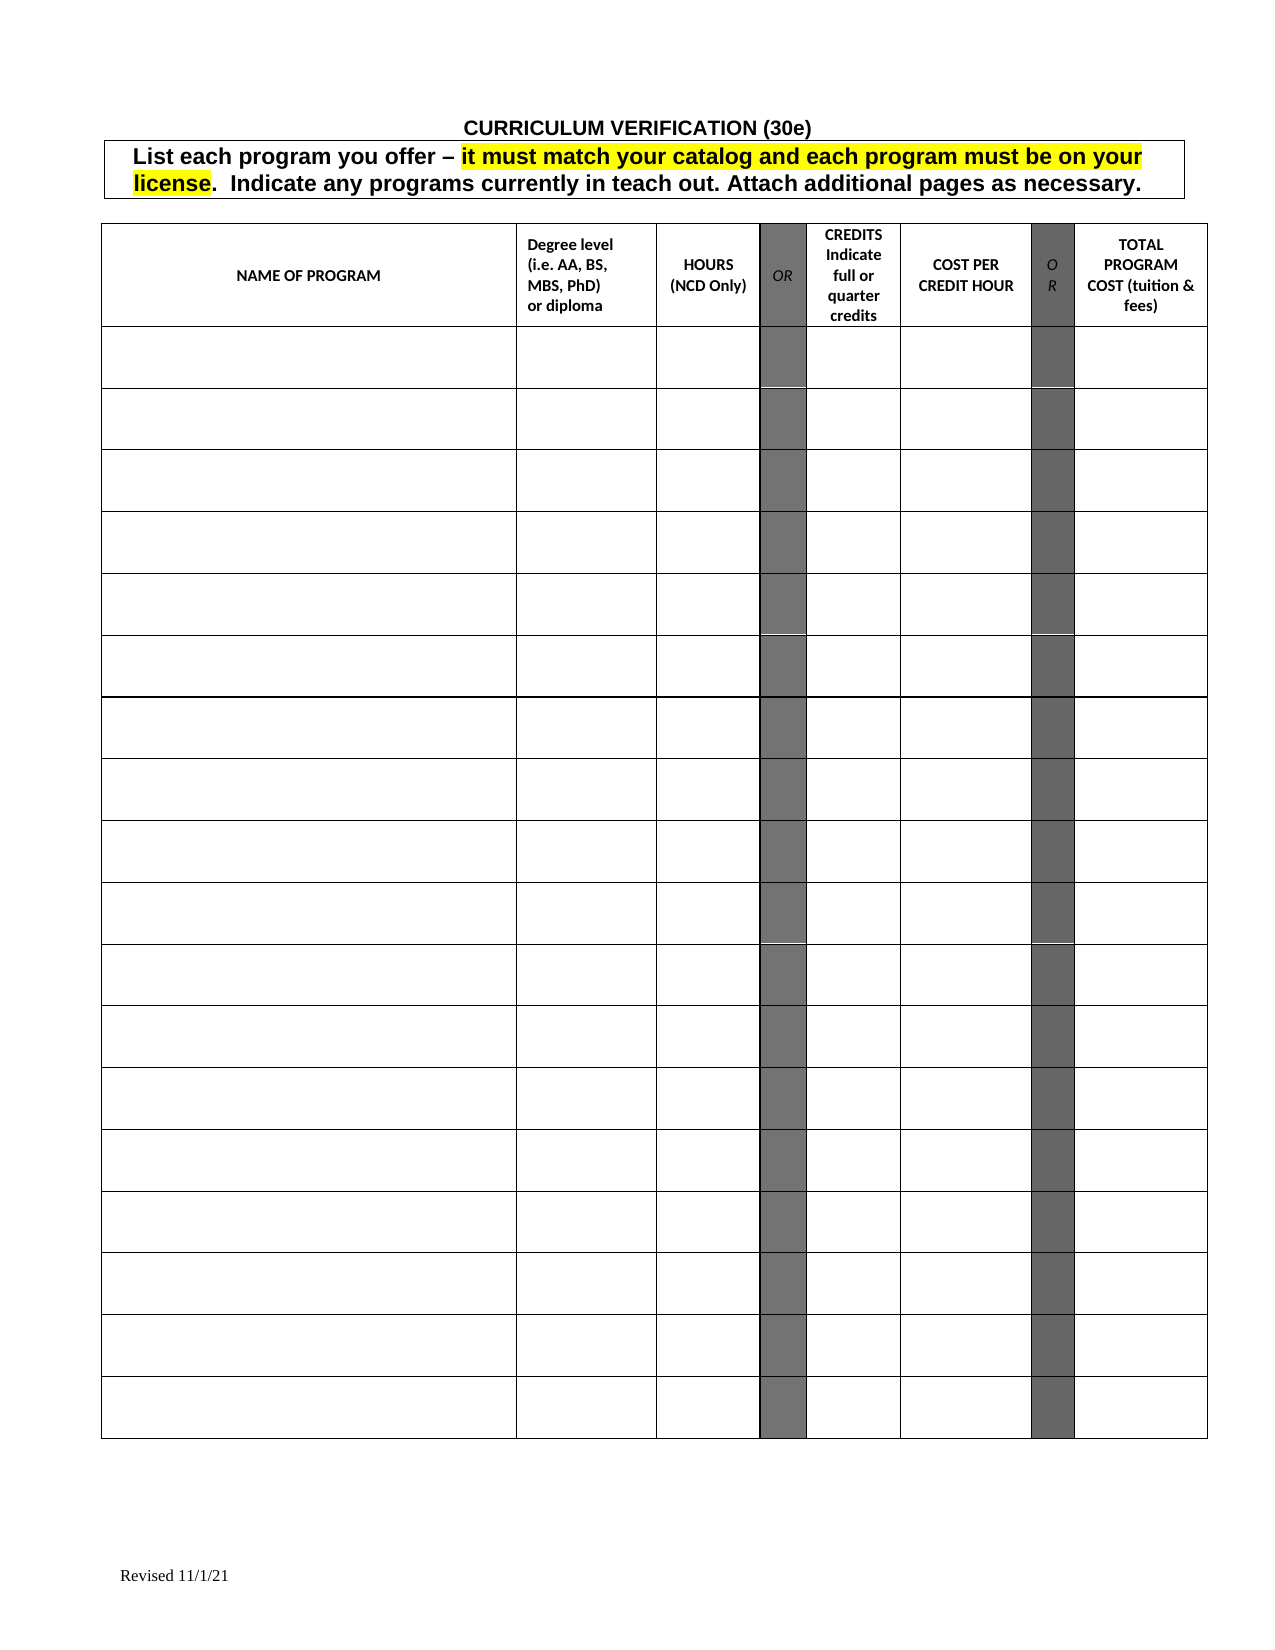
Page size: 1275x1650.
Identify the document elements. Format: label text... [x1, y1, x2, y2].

table_cell [807, 1068, 900, 1129]
table_cell [761, 636, 806, 696]
table_cell [102, 821, 516, 882]
table_cell [1075, 1130, 1207, 1191]
table_cell [517, 1130, 656, 1191]
table_cell [761, 1315, 806, 1376]
table_cell [761, 1130, 806, 1191]
table_cell [901, 945, 1031, 1005]
table_cell [657, 883, 759, 943]
table_cell [102, 1192, 516, 1252]
table_cell [901, 883, 1031, 943]
table_cell [657, 1006, 759, 1067]
table_cell [901, 450, 1031, 511]
table_cell [102, 698, 516, 758]
table_cell [1032, 1068, 1074, 1129]
table_cell [1075, 512, 1207, 573]
table_cell [807, 1192, 900, 1252]
table_cell [901, 821, 1031, 882]
table_cell [102, 327, 516, 387]
table_cell [657, 945, 759, 1005]
table_cell [517, 698, 656, 758]
table_cell [761, 1068, 806, 1129]
table_cell [901, 759, 1031, 820]
table_cell [1075, 1192, 1207, 1252]
table_cell [657, 759, 759, 820]
table_cell [102, 574, 516, 634]
table_cell [102, 1130, 516, 1191]
table_cell [1075, 1068, 1207, 1129]
table_cell [761, 1377, 806, 1438]
table_cell [517, 821, 656, 882]
table_cell [761, 450, 806, 511]
table_cell [1032, 698, 1074, 758]
table_cell [102, 945, 516, 1005]
table_cell [807, 759, 900, 820]
table_cell [901, 574, 1031, 634]
table_cell [517, 327, 656, 387]
table_cell [761, 821, 806, 882]
table_cell [657, 1130, 759, 1191]
table_cell [901, 698, 1031, 758]
table_cell [517, 574, 656, 634]
table_header HOURS (NCD Only) [657, 224, 759, 326]
table_cell [761, 1192, 806, 1252]
table_cell [807, 389, 900, 449]
table_cell [1075, 821, 1207, 882]
table_cell [1075, 698, 1207, 758]
table_cell [102, 450, 516, 511]
table_cell [517, 945, 656, 1005]
table_cell [807, 512, 900, 573]
table_cell [901, 1130, 1031, 1191]
table_cell [1075, 574, 1207, 634]
table_cell [517, 450, 656, 511]
table_cell [807, 450, 900, 511]
table_cell [517, 1377, 656, 1438]
table_cell [807, 945, 900, 1005]
table_cell [1032, 636, 1074, 696]
table_cell [1075, 327, 1207, 387]
table_cell [1075, 636, 1207, 696]
table_cell [657, 1315, 759, 1376]
table_cell [517, 1315, 656, 1376]
table_cell [807, 1377, 900, 1438]
table_cell [517, 636, 656, 696]
table_cell [901, 389, 1031, 449]
table_cell [901, 512, 1031, 573]
table_header CREDITS Indicate full or quarter credits [807, 224, 900, 326]
table_cell [901, 1068, 1031, 1129]
table_cell [657, 1253, 759, 1314]
table_cell [657, 1068, 759, 1129]
table_cell [517, 389, 656, 449]
table_cell [761, 574, 806, 634]
table_cell [517, 512, 656, 573]
table_cell [901, 1192, 1031, 1252]
table_cell [807, 821, 900, 882]
table_cell [1075, 1315, 1207, 1376]
table_cell [761, 1006, 806, 1067]
table_cell [102, 389, 516, 449]
table_cell [1075, 945, 1207, 1005]
table_cell [102, 1315, 516, 1376]
table_cell [807, 1006, 900, 1067]
table_cell [761, 759, 806, 820]
table_cell [1075, 759, 1207, 820]
table_header OR [1032, 224, 1074, 326]
table_cell [761, 327, 806, 387]
table_cell [1032, 759, 1074, 820]
table_cell [901, 1253, 1031, 1314]
table_cell [1032, 1253, 1074, 1314]
table_cell [102, 759, 516, 820]
table_cell [807, 698, 900, 758]
table_cell [657, 1377, 759, 1438]
table_cell [102, 1253, 516, 1314]
table_cell [517, 1006, 656, 1067]
table_cell [807, 1130, 900, 1191]
table_cell [657, 698, 759, 758]
table_cell [102, 1377, 516, 1438]
table_cell [807, 636, 900, 696]
table_cell [102, 636, 516, 696]
table_cell [1032, 1130, 1074, 1191]
table_cell [517, 1253, 656, 1314]
text CURRICULUM VERIFICATION (30e) [120, 116, 1155, 140]
table_cell [1075, 1253, 1207, 1314]
table_cell [657, 636, 759, 696]
table_header NAME OF PROGRAM [102, 224, 516, 326]
table_cell [1075, 1006, 1207, 1067]
table_cell [761, 389, 806, 449]
table_cell [1032, 389, 1074, 449]
table_cell [807, 883, 900, 943]
table_cell [901, 1006, 1031, 1067]
table_cell [1032, 512, 1074, 573]
table_cell [901, 636, 1031, 696]
table_cell [761, 698, 806, 758]
table_cell [1032, 450, 1074, 511]
table_cell [1075, 1377, 1207, 1438]
table_cell [657, 821, 759, 882]
table_cell [517, 1192, 656, 1252]
table_cell [1032, 1192, 1074, 1252]
table_cell [657, 1192, 759, 1252]
table_cell [1032, 945, 1074, 1005]
table_cell [657, 327, 759, 387]
table_cell [901, 1315, 1031, 1376]
table_cell [657, 450, 759, 511]
table_header Degree level (i.e. AA, BS, MBS, PhD) or diploma [517, 224, 656, 326]
table_cell [1032, 574, 1074, 634]
table_cell [1032, 1006, 1074, 1067]
table_cell [657, 389, 759, 449]
table_cell [761, 883, 806, 943]
table_cell [1032, 821, 1074, 882]
table_cell [761, 1253, 806, 1314]
table_cell [807, 327, 900, 387]
table_cell [1032, 1377, 1074, 1438]
table_cell [102, 512, 516, 573]
table_cell [1032, 883, 1074, 943]
table_header COST PER CREDIT HOUR [901, 224, 1031, 326]
table_cell [901, 327, 1031, 387]
table_cell [761, 512, 806, 573]
table_cell [761, 945, 806, 1005]
table_cell [1032, 327, 1074, 387]
table_cell [807, 1315, 900, 1376]
table_cell [517, 759, 656, 820]
table_cell [657, 574, 759, 634]
table_header TOTAL PROGRAM COST (tuition & fees) [1075, 224, 1207, 326]
table_cell [807, 1253, 900, 1314]
table_cell [657, 512, 759, 573]
table_cell [901, 1377, 1031, 1438]
table_cell [1075, 450, 1207, 511]
table_cell [517, 883, 656, 943]
table_cell [102, 1006, 516, 1067]
table_cell [1032, 1315, 1074, 1376]
table_header OR [761, 224, 806, 326]
table_cell [102, 1068, 516, 1129]
table_cell [807, 574, 900, 634]
text List each program you offer – it must match your catalog and each program must be on your license. Indicate any programs currently in teach out. Attach additional pages as necessary. [105, 141, 1184, 198]
table_cell [1075, 883, 1207, 943]
table_cell [1075, 389, 1207, 449]
table_cell [102, 883, 516, 943]
table_cell [517, 1068, 656, 1129]
